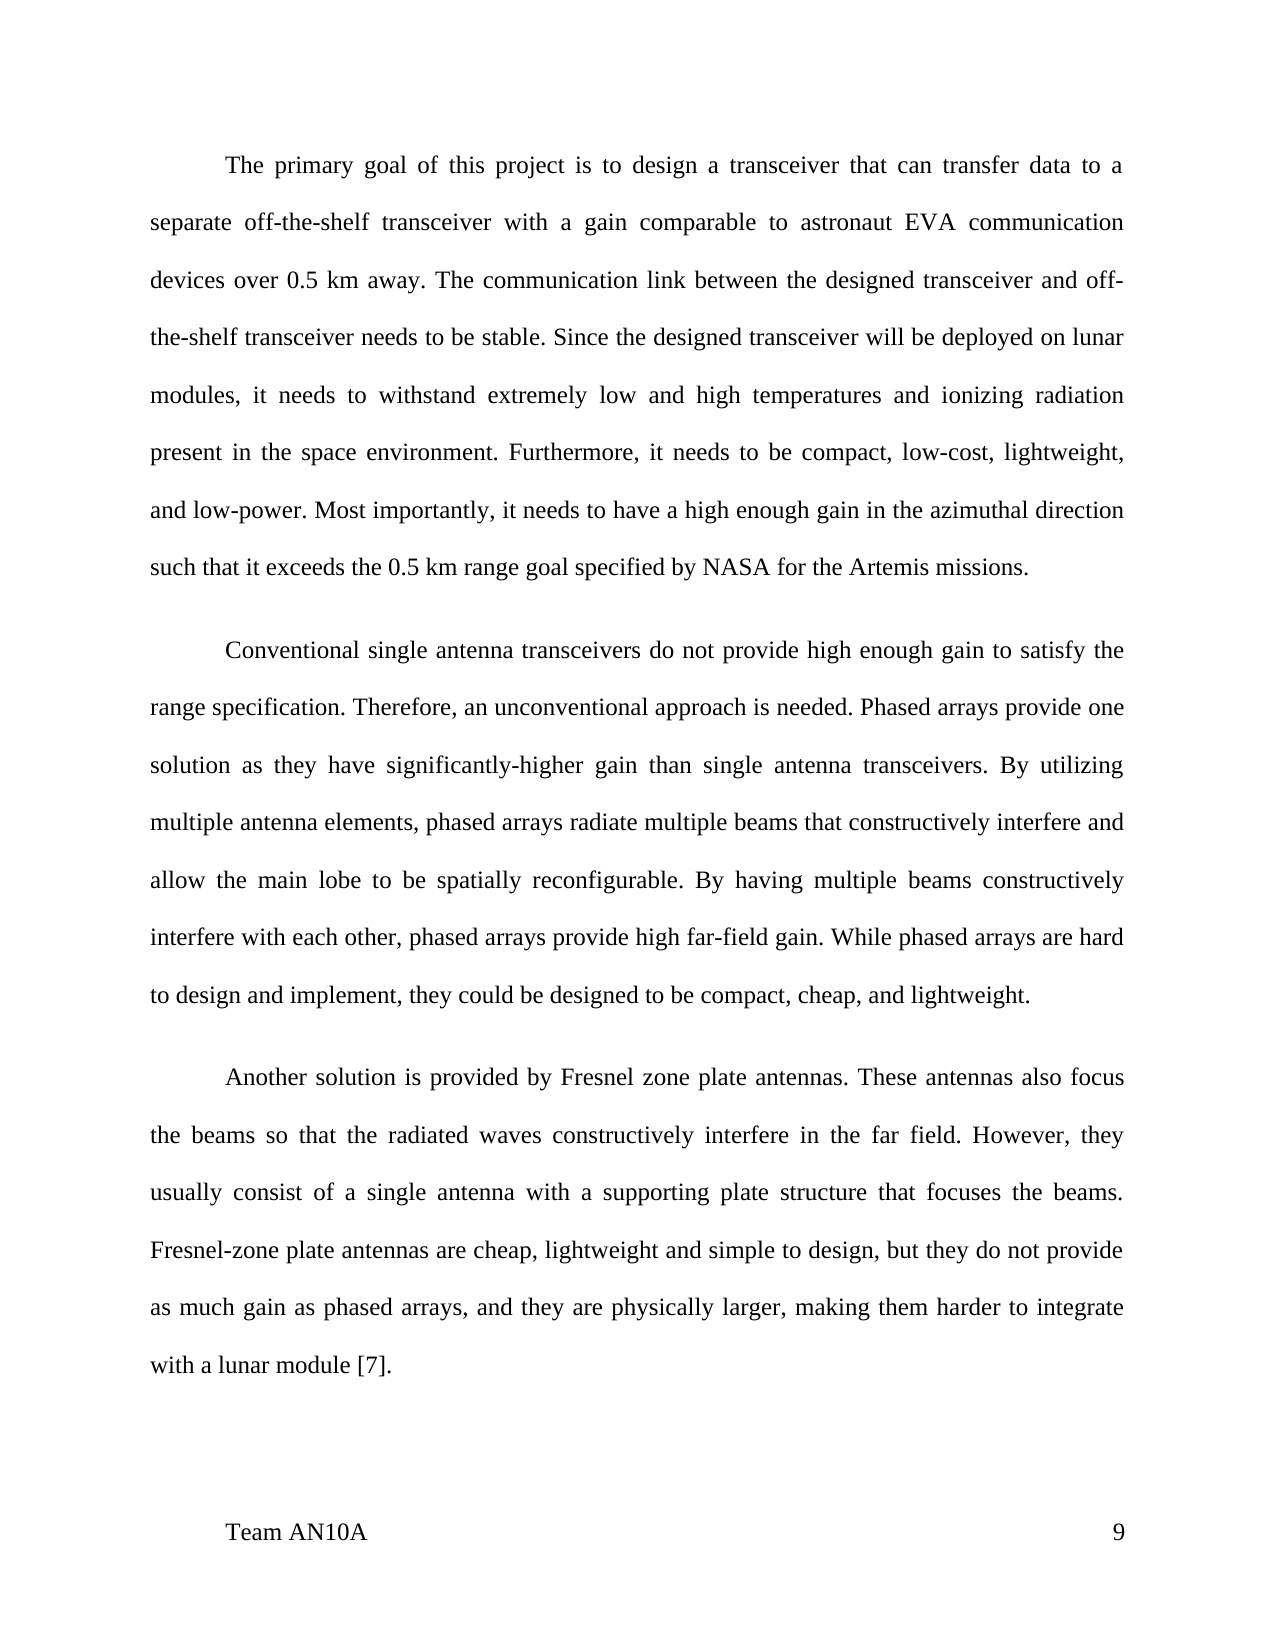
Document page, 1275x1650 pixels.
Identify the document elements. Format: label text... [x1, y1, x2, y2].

list Another solution is provided by Fresnel zone plate antennas. These antennas also focus the beams so that the radiated waves constructively interfere in the far field. However, they usually consist of a single antenna with a supporting plate structure that focuses the beams. Fresnel-zone plate antennas are cheap, lightweight and simple to design, but they do not provide as much gain as phased arrays, and they are physically larger, making them harder to integrate with a lunar module [7]. [150, 1062, 1125, 1379]
list Conventional single antenna transceivers do not provide high enough gain to satisfy the range specification. Therefore, an unconventional approach is needed. Phased arrays provide one solution as they have significantly-higher gain than single antenna transceivers. By utilizing multiple antenna elements, phased arrays radiate multiple beams that constructively interfere and allow the main lobe to be spatially reconfigurable. By having multiple beams constructively interfere with each other, phased arrays provide high far-field gain. While phased arrays are hard to design and implement, they could be designed to be compact, cheap, and lightweight. [150, 635, 1125, 1009]
list The primary goal of this project is to design a transceiver that can transfer data to a separate off-the-shelf transceiver with a gain comparable to astronaut EVA communication devices over 0.5 km away. The communication link between the designed transceiver and off-the-shelf transceiver needs to be stable. Since the designed transceiver will be deployed on lunar modules, it needs to withstand extremely low and high temperatures and ionizing radiation present in the space environment. Furthermore, it needs to be compact, low-cost, lightweight, and low-power. Most importantly, it needs to have a high enough gain in the azimuthal direction such that it exceeds the 0.5 km range goal specified by NASA for the Artemis missions. [150, 150, 1125, 581]
